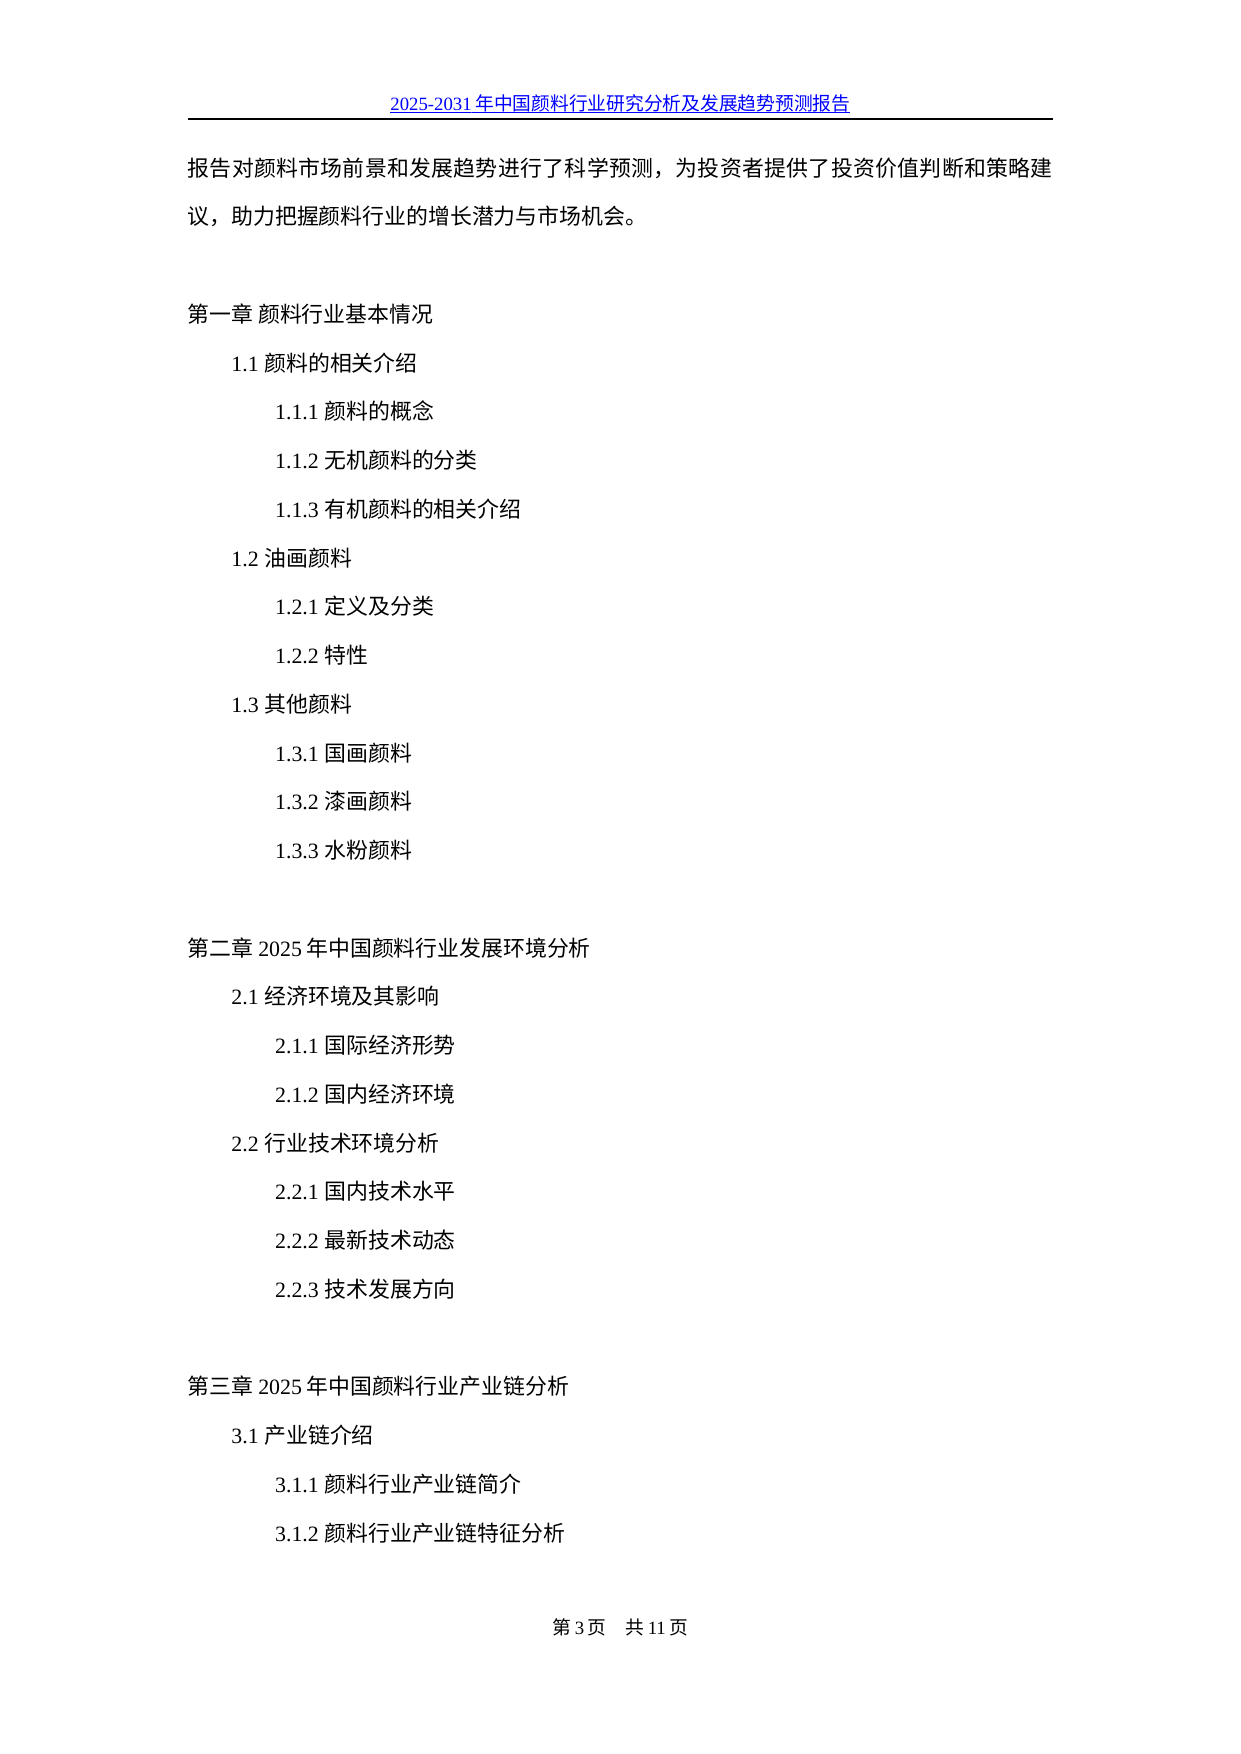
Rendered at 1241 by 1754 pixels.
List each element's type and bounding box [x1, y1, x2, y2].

text [187, 150, 1053, 1548]
